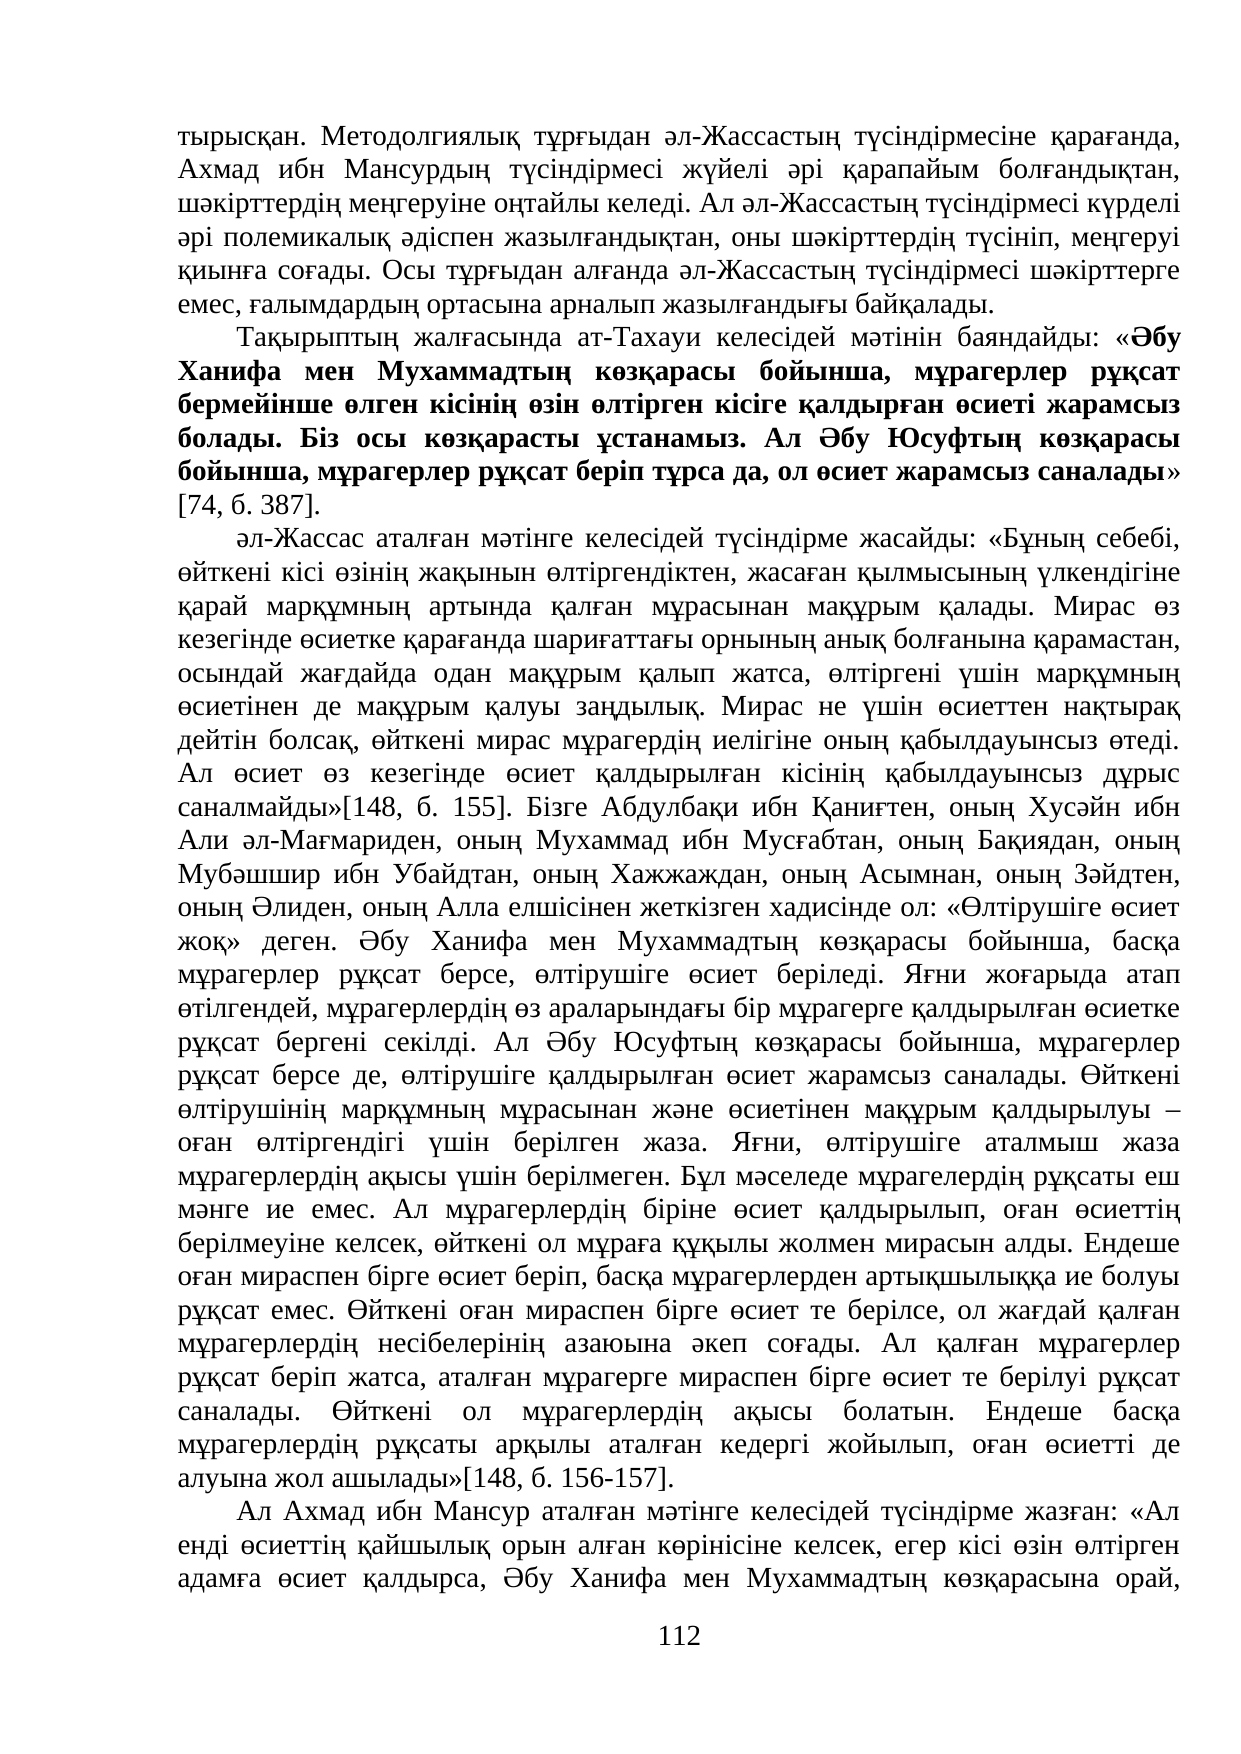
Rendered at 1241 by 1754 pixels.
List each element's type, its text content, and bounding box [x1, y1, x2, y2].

text Тақырыптың жалғасында ат-Тахауи келесідей мәтінін баяндайды: «Әбу Ханифа мен Мухаммадтың көзқарасы бойынша, мұрагерлер рұқсат бермейінше өлген кісінің өзін өлтірген кісіге қалдырған өсиеті жарамсыз болады. Біз осы көзқарасты ұстанамыз. Ал Әбу Юсуфтың көзқарасы бойынша, мұрагерлер рұқсат беріп тұрса да, ол өсиет жарамсыз саналады» [74, б. 387]. [177, 319, 1181, 521]
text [177, 118, 1181, 319]
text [177, 1493, 1181, 1594]
text әл-Жассас аталған мәтінге келесідей түсіндірме жасайды: «Бұның себебі, өйткені кісі өзінің жақынын өлтіргендіктен, жасаған қылмысының үлкендігіне қарай марқұмның артында қалған мұрасынан мақұрым қалады. Мирас өз кезегінде өсиетке қарағанда шариғаттағы орнының анық болғанына қарамастан, осындай жағдайда одан мақұрым қалып жатса, өлтіргені үшін марқұмның өсиетінен де мақұрым қалуы заңдылық. Мирас не үшін өсиеттен нақтырақ дейтін болсақ, өйткені мирас мұрагердің иелігіне оның қабылдауынсыз өтеді. Ал өсиет өз кезегінде өсиет қалдырылған кісінің қабылдауынсыз дұрыс саналмайды»[148, б. 155]. Бізге Абдулбақи ибн Қаниғтен, оның Хусәйн ибн Али әл-Мағмариден, оның Мухаммад ибн Мусғабтан, оның Бақиядан, оның Мубәшшир ибн Убайдтан, оның Хажжаждан, оның Асымнан, оның Зәйдтен, оның Әлиден, оның Алла елшісінен жеткізген хадисінде ол: «Өлтірушіге өсиет жоқ» деген. Әбу Ханифа мен Мухаммадтың көзқарасы бойынша, басқа мұрагерлер рұқсат берсе, өлтірушіге өсиет беріледі. Яғни жоғарыда атап өтілгендей, мұрагерлердің өз араларындағы бір мұрагерге қалдырылған өсиетке рұқсат бергені секілді. Ал Әбу Юсуфтың көзқарасы бойынша, мұрагерлер рұқсат берсе де, өлтірушіге қалдырылған өсиет жарамсыз саналады. Өйткені өлтірушінің марқұмның мұрасынан және өсиетінен мақұрым қалдырылуы – оған өлтіргендігі үшін берілген жаза. Яғни, өлтірушіге аталмыш жаза мұрагерлердің ақысы үшін берілмеген. Бұл мәселеде мұрагелердің рұқсаты еш мәнге ие емес. Ал мұрагерлердің біріне өсиет қалдырылып, оған өсиеттің берілмеуіне келсек, өйткені ол мұраға құқылы жолмен мирасын алды. Ендеше оған мираспен бірге өсиет беріп, басқа мұрагерлерден артықшылыққа ие болуы рұқсат емес. Өйткені оған мираспен бірге өсиет те берілсе, ол жағдай қалған мұрагерлердің несібелерінің азаюына әкеп соғады. Ал қалған мұрагерлер рұқсат беріп жатса, аталған мұрагерге мираспен бірге өсиет те берілуі рұқсат саналады. Өйткені ол мұрагерлердің ақысы болатын. Ендеше басқа мұрагерлердің рұқсаты арқылы аталған кедергі жойылып, оған өсиетті де алуына жол ашылады»[148, б. 156-157]. [177, 521, 1181, 1493]
